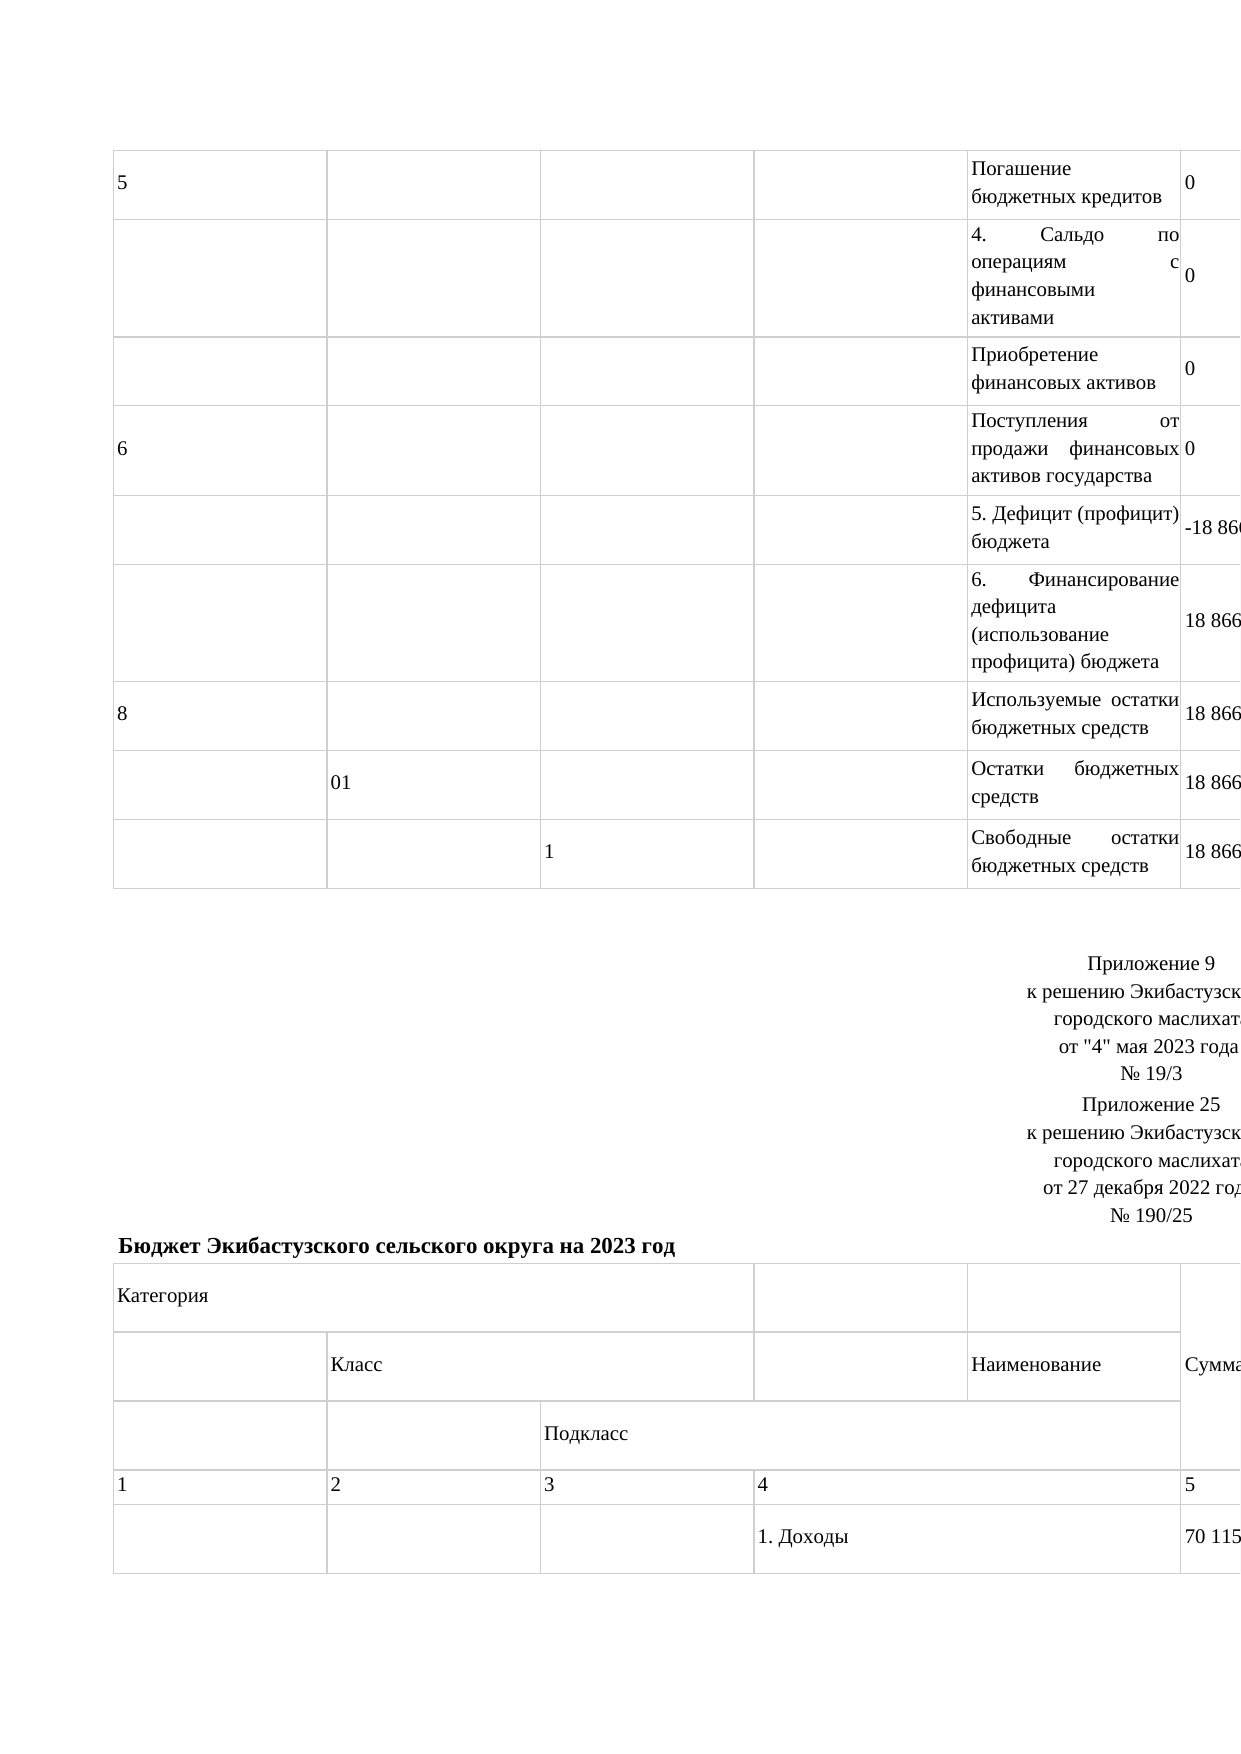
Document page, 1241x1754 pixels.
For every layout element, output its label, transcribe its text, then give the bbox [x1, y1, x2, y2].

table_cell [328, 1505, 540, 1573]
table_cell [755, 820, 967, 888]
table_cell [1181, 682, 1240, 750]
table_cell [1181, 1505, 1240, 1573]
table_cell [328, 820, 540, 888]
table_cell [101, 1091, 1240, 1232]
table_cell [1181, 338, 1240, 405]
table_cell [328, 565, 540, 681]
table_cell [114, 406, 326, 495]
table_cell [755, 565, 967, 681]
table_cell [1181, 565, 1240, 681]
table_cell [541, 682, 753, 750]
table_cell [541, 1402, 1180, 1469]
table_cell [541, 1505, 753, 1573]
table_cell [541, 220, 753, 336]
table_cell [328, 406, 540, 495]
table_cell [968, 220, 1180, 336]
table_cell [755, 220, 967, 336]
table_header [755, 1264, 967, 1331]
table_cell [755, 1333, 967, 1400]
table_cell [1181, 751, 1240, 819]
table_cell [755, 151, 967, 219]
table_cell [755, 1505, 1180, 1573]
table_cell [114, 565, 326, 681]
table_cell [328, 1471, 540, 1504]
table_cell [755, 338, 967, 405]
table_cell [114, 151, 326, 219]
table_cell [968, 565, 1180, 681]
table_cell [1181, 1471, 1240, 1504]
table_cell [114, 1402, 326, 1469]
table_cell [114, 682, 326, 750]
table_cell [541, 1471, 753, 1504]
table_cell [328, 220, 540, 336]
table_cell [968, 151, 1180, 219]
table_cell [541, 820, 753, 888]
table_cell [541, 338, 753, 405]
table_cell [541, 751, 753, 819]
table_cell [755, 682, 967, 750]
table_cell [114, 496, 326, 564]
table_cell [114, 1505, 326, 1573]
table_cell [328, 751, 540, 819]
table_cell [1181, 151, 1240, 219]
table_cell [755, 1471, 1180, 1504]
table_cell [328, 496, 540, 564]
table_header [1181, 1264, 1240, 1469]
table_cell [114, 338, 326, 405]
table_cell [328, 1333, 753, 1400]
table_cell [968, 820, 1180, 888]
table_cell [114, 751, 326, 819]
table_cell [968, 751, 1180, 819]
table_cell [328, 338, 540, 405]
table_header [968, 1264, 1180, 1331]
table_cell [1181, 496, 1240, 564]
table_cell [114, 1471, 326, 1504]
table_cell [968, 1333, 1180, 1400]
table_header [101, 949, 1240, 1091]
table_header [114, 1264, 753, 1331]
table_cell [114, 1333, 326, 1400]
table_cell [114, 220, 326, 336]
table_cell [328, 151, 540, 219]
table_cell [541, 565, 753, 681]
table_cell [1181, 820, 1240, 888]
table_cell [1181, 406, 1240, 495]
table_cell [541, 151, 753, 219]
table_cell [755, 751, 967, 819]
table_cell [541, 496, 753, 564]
text Бюджет Экибастузского сельского округа на 2023 год [112, 1232, 1128, 1259]
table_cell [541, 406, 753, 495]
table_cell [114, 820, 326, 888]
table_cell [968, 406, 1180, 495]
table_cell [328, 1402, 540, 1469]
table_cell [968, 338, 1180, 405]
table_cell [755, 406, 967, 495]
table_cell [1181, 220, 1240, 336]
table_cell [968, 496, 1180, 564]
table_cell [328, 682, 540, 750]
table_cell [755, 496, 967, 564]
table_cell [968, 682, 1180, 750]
